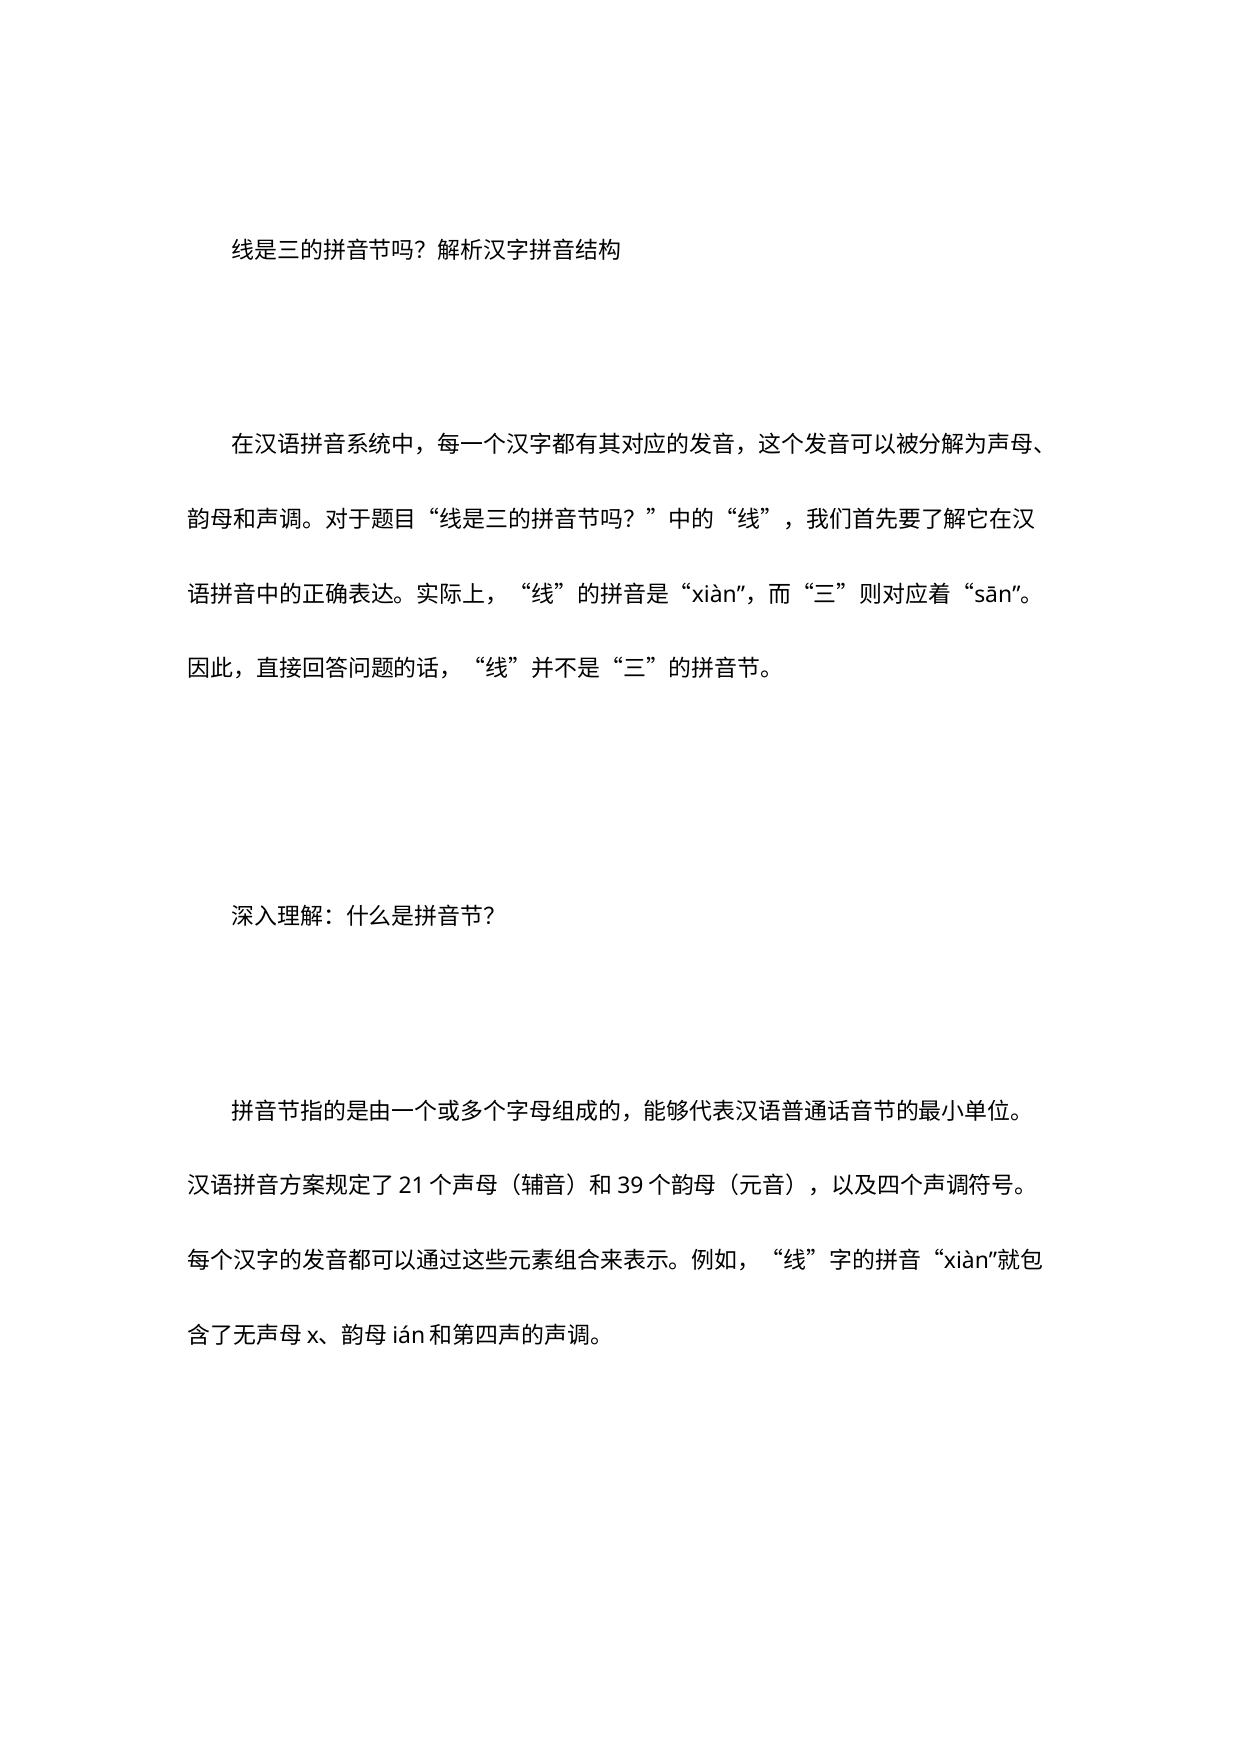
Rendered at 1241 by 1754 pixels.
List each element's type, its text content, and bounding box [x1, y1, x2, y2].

text 深入理解：什么是拼音节？ [187, 882, 1053, 947]
text 在汉语拼音系统中，每一个汉字都有其对应的发音，这个发音可以被分解为声母、韵母和声调。对于题目“线是三的拼音节吗？”中的“线”，我们首先要了解它在汉语拼音中的正确表达。实际上，“线”的拼音是“xiàn”，而“三”则对应着“sān”。因此，直接回答问题的话，“线”并不是“三”的拼音节。 [187, 410, 1053, 699]
text 线是三的拼音节吗？解析汉字拼音结构 [187, 216, 1053, 281]
text 拼音节指的是由一个或多个字母组成的，能够代表汉语普通话音节的最小单位。汉语拼音方案规定了21个声母（辅音）和39个韵母（元音），以及四个声调符号。每个汉字的发音都可以通过这些元素组合来表示。例如，“线”字的拼音“xiàn”就包含了无声母x、韵母ián和第四声的声调。 [187, 1077, 1053, 1366]
